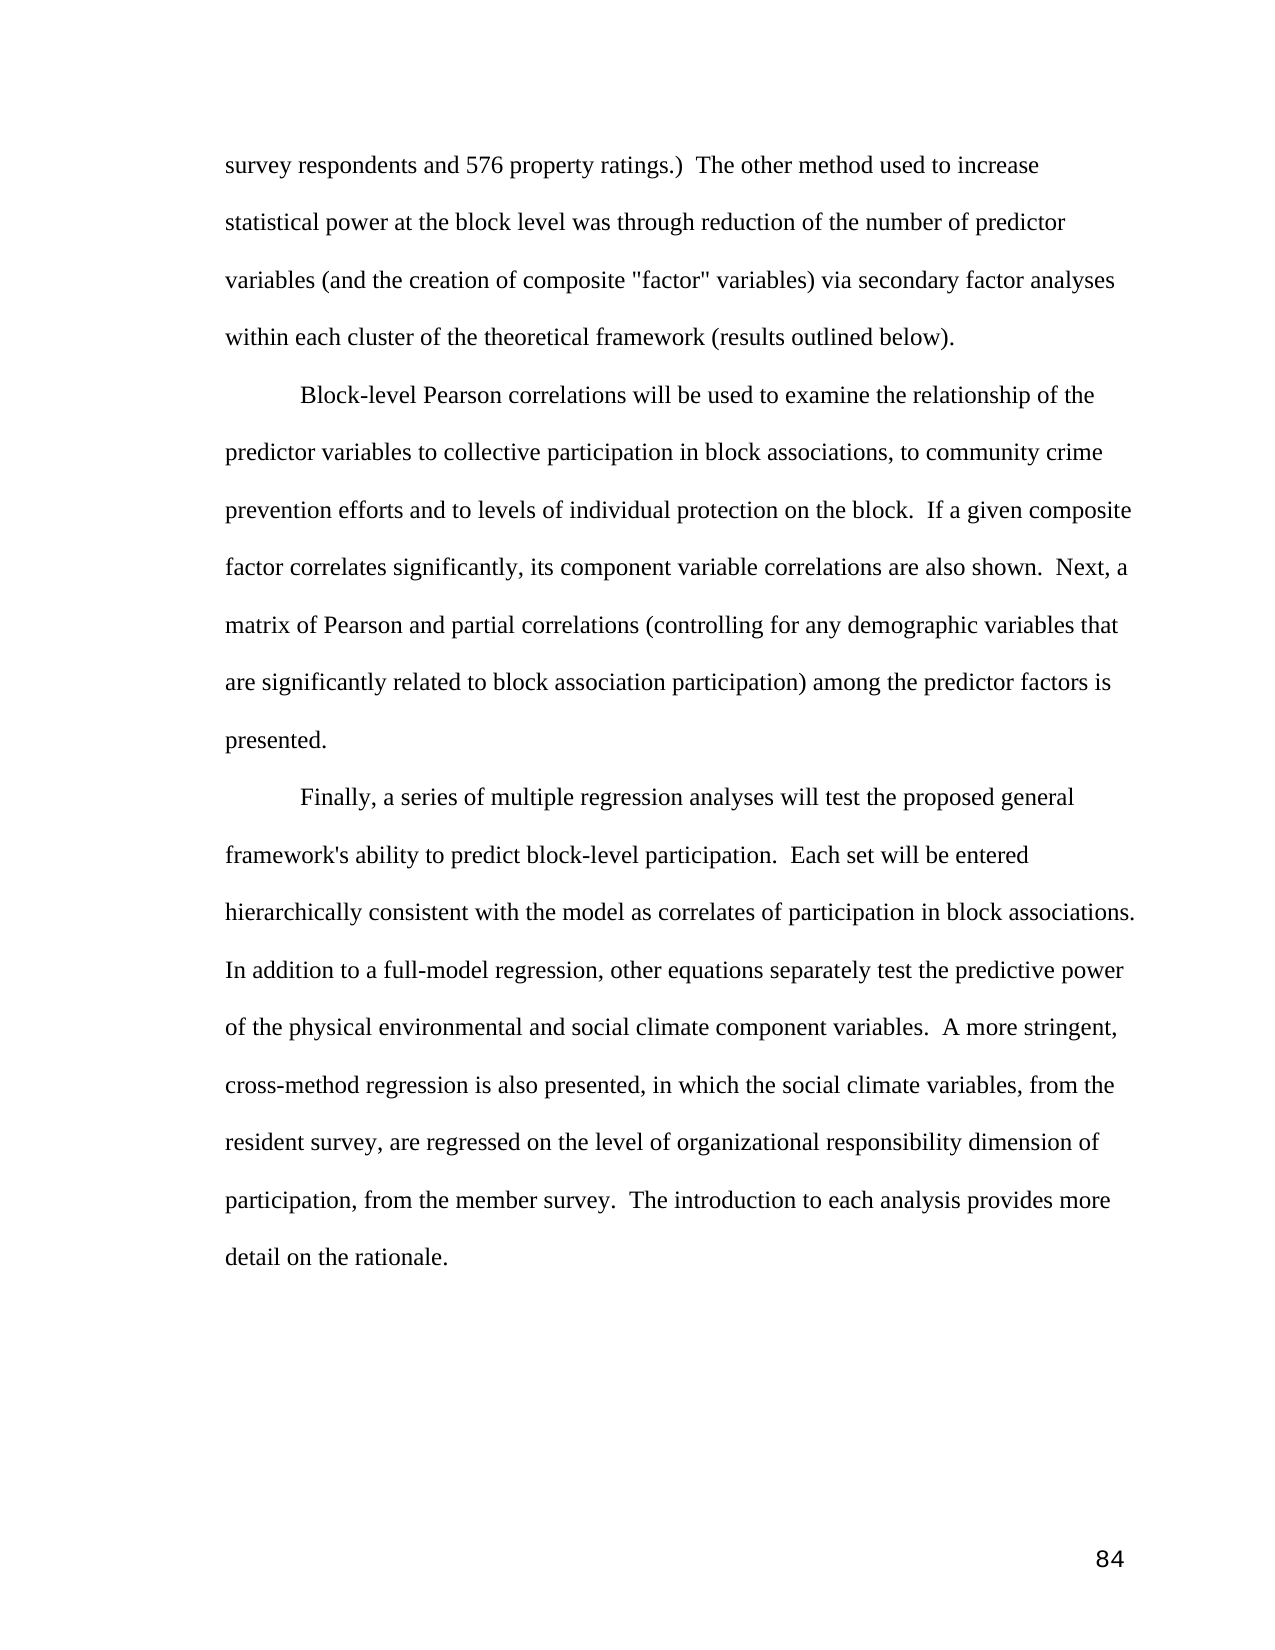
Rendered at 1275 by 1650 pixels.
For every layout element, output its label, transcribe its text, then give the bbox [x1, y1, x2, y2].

text Block-level Pearson correlations will be used to examine the relationship of the predictor variables to collective participation in block associations, to community crime prevention efforts and to levels of individual protection on the block. If a given composite factor correlates significantly, its component variable correlations are also shown. Next, a matrix of Pearson and partial correlations (controlling for any demographic variables that are significantly related to block association participation) among the predictor factors is presented. [225, 380, 1137, 754]
text Finally, a series of multiple regression analyses will test the proposed general framework's ability to predict block-level participation. Each set will be entered hierarchically consistent with the model as correlates of participation in block associations. In addition to a full-model regression, other equations separately test the predictive power of the physical environmental and social climate component variables. A more stringent, cross-method regression is also presented, in which the social climate variables, from the resident survey, are regressed on the level of organizational responsibility dimension of participation, from the member survey. The introduction to each analysis provides more detail on the rationale. [225, 782, 1137, 1271]
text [225, 150, 1137, 351]
